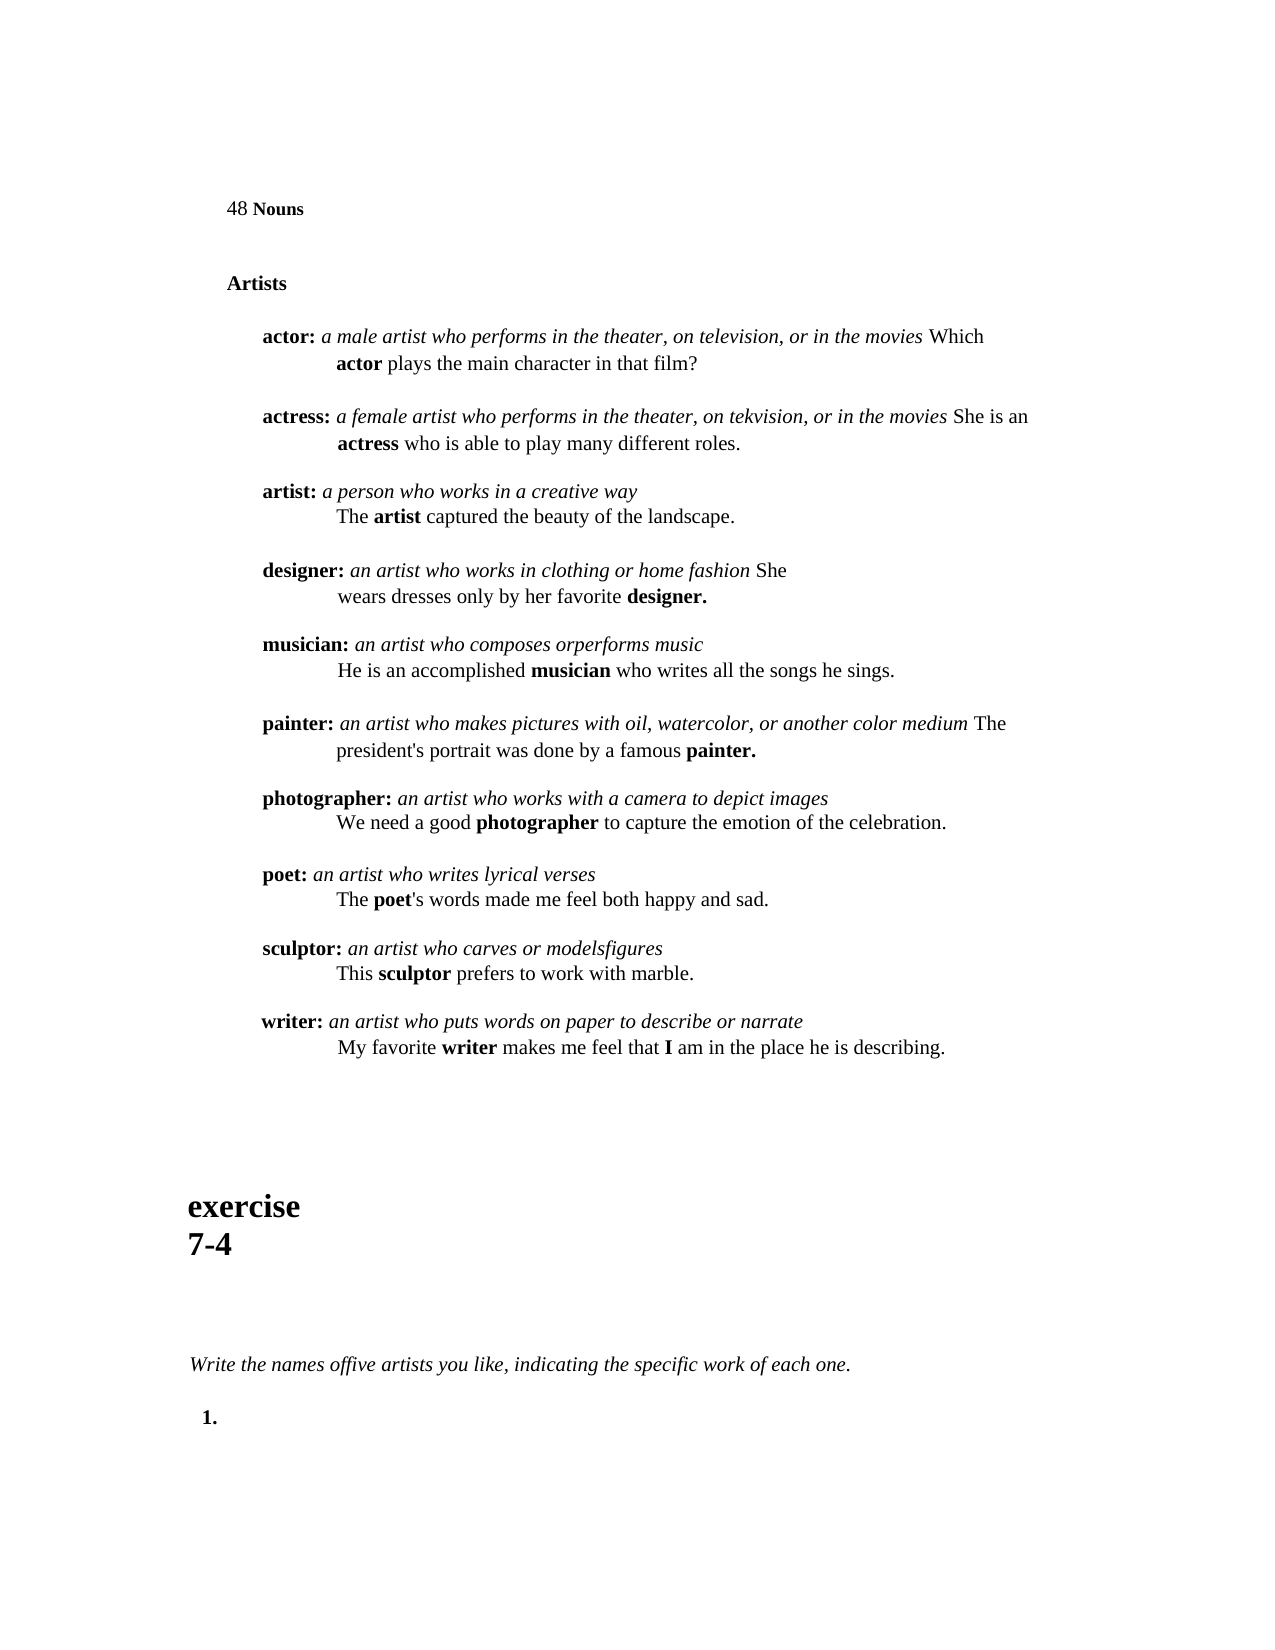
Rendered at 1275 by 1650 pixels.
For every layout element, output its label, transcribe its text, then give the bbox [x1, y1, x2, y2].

text 48 Nouns [187, 150, 1087, 220]
text actor: a male artist who performs in the theater, on television, or in the movies Which actor plays the main character in that film? [262, 322, 1005, 375]
text This sculptor prefers to work with marble. [336, 961, 1087, 985]
text designer: an artist who works in clothing or home fashion She wears dresses only by her favorite designer. [262, 555, 837, 608]
text The artist captured the beauty of the landscape. [336, 504, 1087, 528]
text We need a good photographer to capture the emotion of the celebration. [336, 810, 1087, 834]
text Artists [187, 270, 1087, 295]
text poet: an artist who writes lyrical verses [262, 862, 1087, 886]
text exercise [187, 1186, 1087, 1224]
text writer: an artist who puts words on paper to describe or narrate [261, 1009, 1087, 1033]
text 1. [202, 1404, 1087, 1429]
text Write the names offive artists you like, indicating the specific work of each one. [189, 1351, 1087, 1376]
text My favorite writer makes me feel that I am in the place he is describing. [337, 1035, 1087, 1059]
text sculptor: an artist who carves or modelsfigures [262, 936, 1087, 959]
text artist: a person who works in a creative way [262, 479, 1087, 503]
text musician: an artist who composes orperforms music [262, 632, 1087, 656]
text photographer: an artist who works with a camera to depict images [262, 786, 1087, 810]
text painter: an artist who makes pictures with oil, watercolor, or another color medium The president's portrait was done by a famous painter. [262, 708, 1047, 762]
text The poet's words made me feel both happy and sad. [336, 887, 1087, 911]
text He is an accomplished musician who writes all the songs he sings. [337, 658, 1087, 682]
text actress: a female artist who performs in the theater, on tekvision, or in the movies She is an actress who is able to play many different roles. [262, 402, 1047, 455]
text 7-4 [187, 1224, 1087, 1263]
